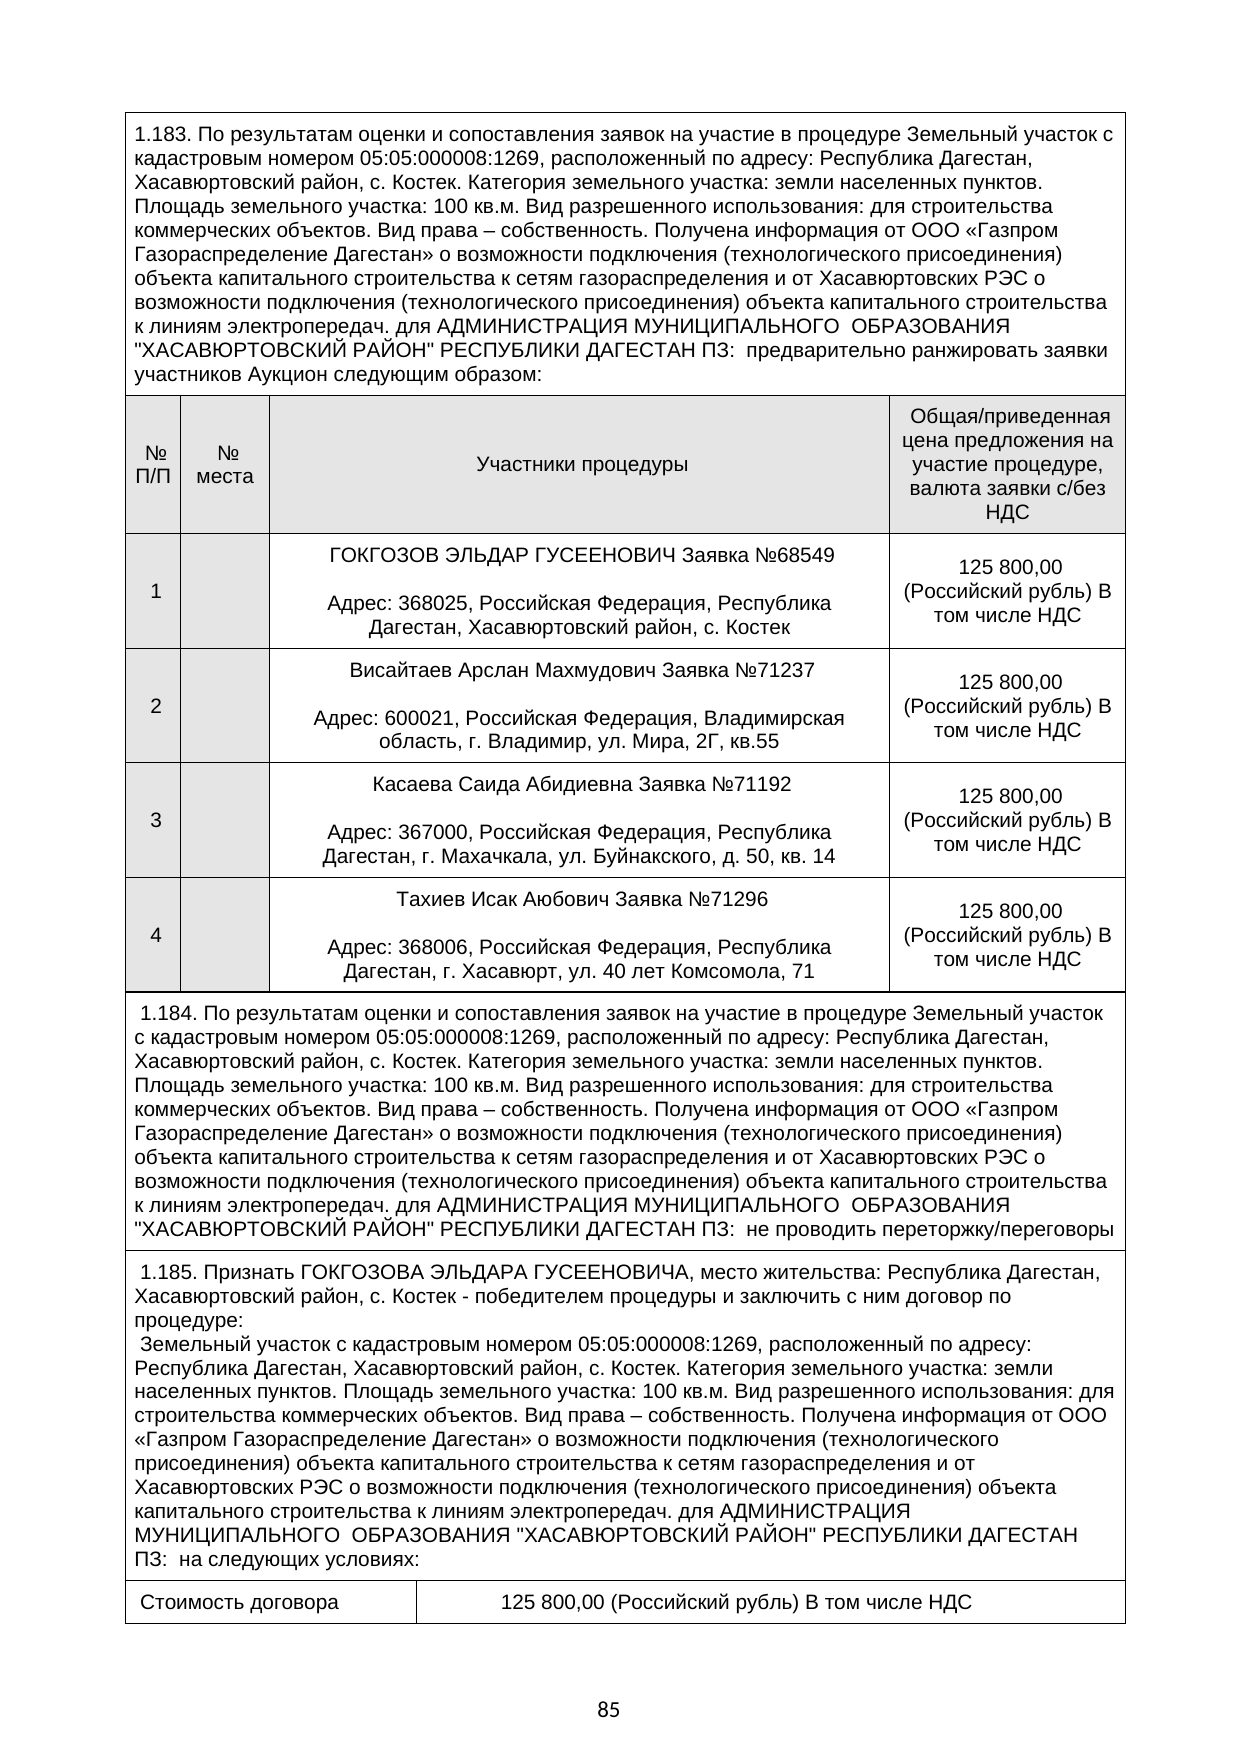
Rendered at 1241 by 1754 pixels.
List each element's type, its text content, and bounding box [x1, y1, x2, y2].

table_cell 125 800,00 (Российский рубль) В том числе НДС [890, 878, 1125, 991]
table_cell [181, 763, 269, 877]
table_cell 1.183. По результатам оценки и сопоставления заявок на участие в процедуре Земельный участок с кадастровым номером 05:05:000008:1269, расположенный по адресу: Республика Дагестан, Хасавюртовский район, с. Костек. Категория земельного участка: земли населенных пунктов. Площадь земельного участка: 100 кв.м. Вид разрешенного использования: для строительства коммерческих объектов. Вид права – собственность. Получена информация от ООО «Газпром Газораспределение Дагестан» о возможности подключения (технологического присоединения) объекта капитального строительства к сетям газораспределения и от Хасавюртовских РЭС о возможности подключения (технологического присоединения) объекта капитального строительства к линиям электропередач. для АДМИНИСТРАЦИЯ МУНИЦИПАЛЬНОГО ОБРАЗОВАНИЯ "ХАСАВЮРТОВСКИЙ РАЙОН" РЕСПУБЛИКИ ДАГЕСТАН ПЗ: предварительно ранжировать заявки участников Аукцион следующим образом: [126, 113, 1125, 394]
table_cell Касаева Саида Абидиевна Заявка №71192 Адрес: 367000, Российская Федерация, Республика Дагестан, г. Махачкала, ул. Буйнакского, д. 50, кв. 14 [270, 763, 889, 877]
table_cell 3 [126, 763, 180, 877]
table_cell 125 800,00 (Российский рубль) В том числе НДС [890, 649, 1125, 762]
table_cell Стоимость договора [126, 1581, 416, 1623]
table_cell Участники процедуры [270, 396, 889, 533]
table_cell Висайтаев Арслан Махмудович Заявка №71237 Адрес: 600021, Российская Федерация, Владимирская область, г. Владимир, ул. Мира, 2Г, кв.55 [270, 649, 889, 762]
table_cell 125 800,00 (Российский рубль) В том числе НДС [890, 534, 1125, 648]
table_cell № П/П [126, 396, 180, 533]
table_cell ГОКГОЗОВ ЭЛЬДАР ГУСЕЕНОВИЧ Заявка №68549 Адрес: 368025, Российская Федерация, Республика Дагестан, Хасавюртовский район, с. Костек [270, 534, 889, 648]
table_cell 125 800,00 (Российский рубль) В том числе НДС [890, 763, 1125, 877]
table_cell № места [181, 396, 269, 533]
table_cell 2 [126, 649, 180, 762]
table_cell 1 [126, 534, 180, 648]
table_cell Тахиев Исак Аюбович Заявка №71296 Адрес: 368006, Российская Федерация, Республика Дагестан, г. Хасавюрт, ул. 40 лет Комсомола, 71 [270, 878, 889, 991]
table_cell [181, 878, 269, 991]
table_cell [181, 534, 269, 648]
table_cell [181, 649, 269, 762]
table_cell 4 [126, 878, 180, 991]
table_cell Общая/приведенная цена предложения на участие процедуре, валюта заявки с/без НДС [890, 396, 1125, 533]
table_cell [417, 1581, 1125, 1623]
table_cell 1.185. Признать ГОКГОЗОВА ЭЛЬДАРА ГУСЕЕНОВИЧА, место жительства: Республика Дагестан, Хасавюртовский район, с. Костек - победителем процедуры и заключить с ним договор по процедуре: Земельный участок с кадастровым номером 05:05:000008:1269, расположенный по адресу: Республика Дагестан, Хасавюртовский район, с. Костек. Категория земельного участка: земли населенных пунктов. Площадь земельного участка: 100 кв.м. Вид разрешенного использования: для строительства коммерческих объектов. Вид права – собственность. Получена информация от ООО «Газпром Газораспределение Дагестан» о возможности подключения (технологического присоединения) объекта капитального строительства к сетям газораспределения и от Хасавюртовских РЭС о возможности подключения (технологического присоединения) объекта капитального строительства к линиям электропередач. для АДМИНИСТРАЦИЯ МУНИЦИПАЛЬНОГО ОБРАЗОВАНИЯ "ХАСАВЮРТОВСКИЙ РАЙОН" РЕСПУБЛИКИ ДАГЕСТАН ПЗ: на следующих условиях: [126, 1251, 1125, 1580]
table_cell 1.184. По результатам оценки и сопоставления заявок на участие в процедуре Земельный участок с кадастровым номером 05:05:000008:1269, расположенный по адресу: Республика Дагестан, Хасавюртовский район, с. Костек. Категория земельного участка: земли населенных пунктов. Площадь земельного участка: 100 кв.м. Вид разрешенного использования: для строительства коммерческих объектов. Вид права – собственность. Получена информация от ООО «Газпром Газораспределение Дагестан» о возможности подключения (технологического присоединения) объекта капитального строительства к сетям газораспределения и от Хасавюртовских РЭС о возможности подключения (технологического присоединения) объекта капитального строительства к линиям электропередач. для АДМИНИСТРАЦИЯ МУНИЦИПАЛЬНОГО ОБРАЗОВАНИЯ "ХАСАВЮРТОВСКИЙ РАЙОН" РЕСПУБЛИКИ ДАГЕСТАН ПЗ: не проводить переторжку/переговоры [126, 993, 1125, 1250]
